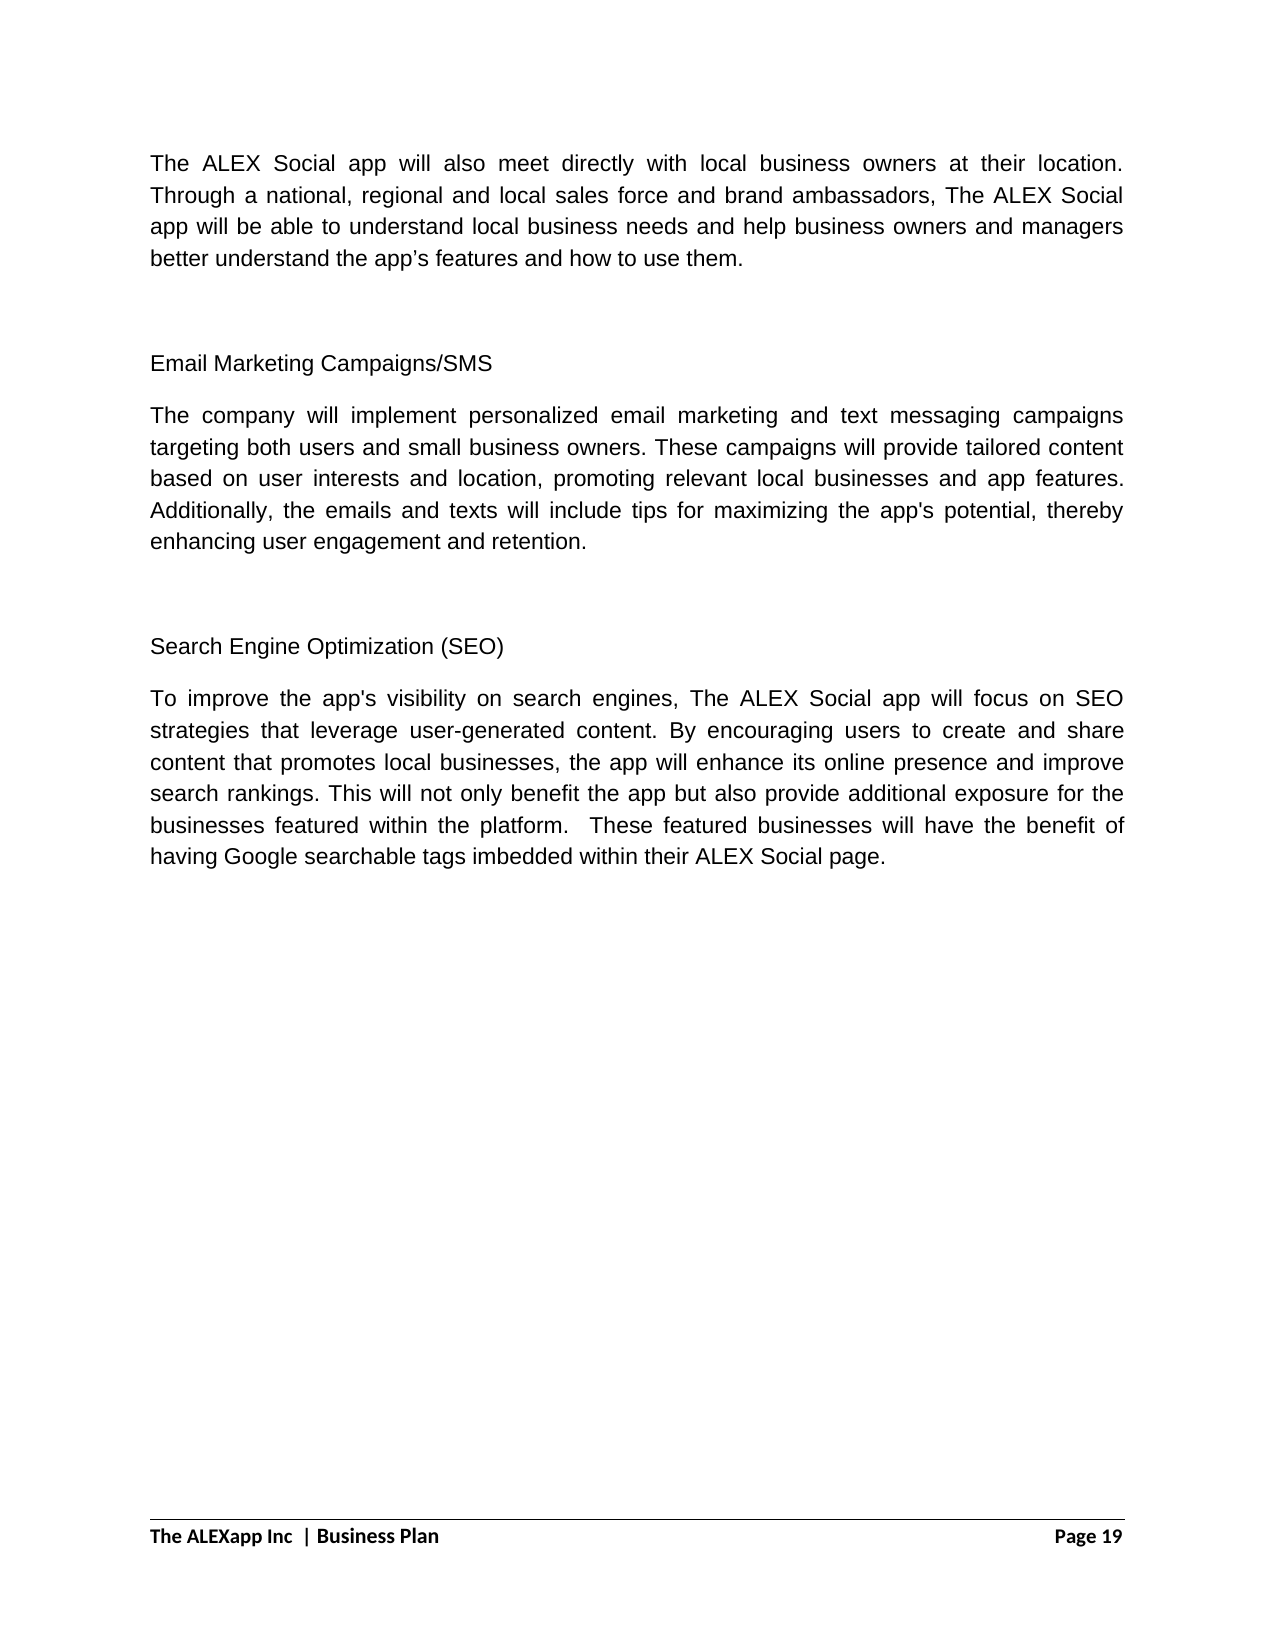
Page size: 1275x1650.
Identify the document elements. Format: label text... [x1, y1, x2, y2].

text Email Marketing Campaigns/SMS [150, 349, 1125, 376]
text The company will implement personalized email marketing and text messaging campaigns targeting both users and small business owners. These campaigns will provide tailored content based on user interests and location, promoting relevant local businesses and app features. Additionally, the emails and texts will include tips for maximizing the app's potential, thereby enhancing user engagement and retention. [150, 402, 1125, 554]
text Search Engine Optimization (SEO) [150, 633, 1125, 659]
text The ALEX Social app will also meet directly with local business owners at their location. Through a national, regional and local sales force and brand ambassadors, The ALEX Social app will be able to understand local business needs and help business owners and managers better understand the app’s features and how to use them. [150, 150, 1125, 271]
text To improve the app's visibility on search engines, The ALEX Social app will focus on SEO strategies that leverage user-generated content. By encouraging users to create and share content that promotes local businesses, the app will enhance its online presence and improve search rankings. This will not only benefit the app but also provide additional exposure for the businesses featured within the platform. These featured businesses will have the benefit of having Google searchable tags imbedded within their ALEX Social page. [150, 685, 1125, 869]
